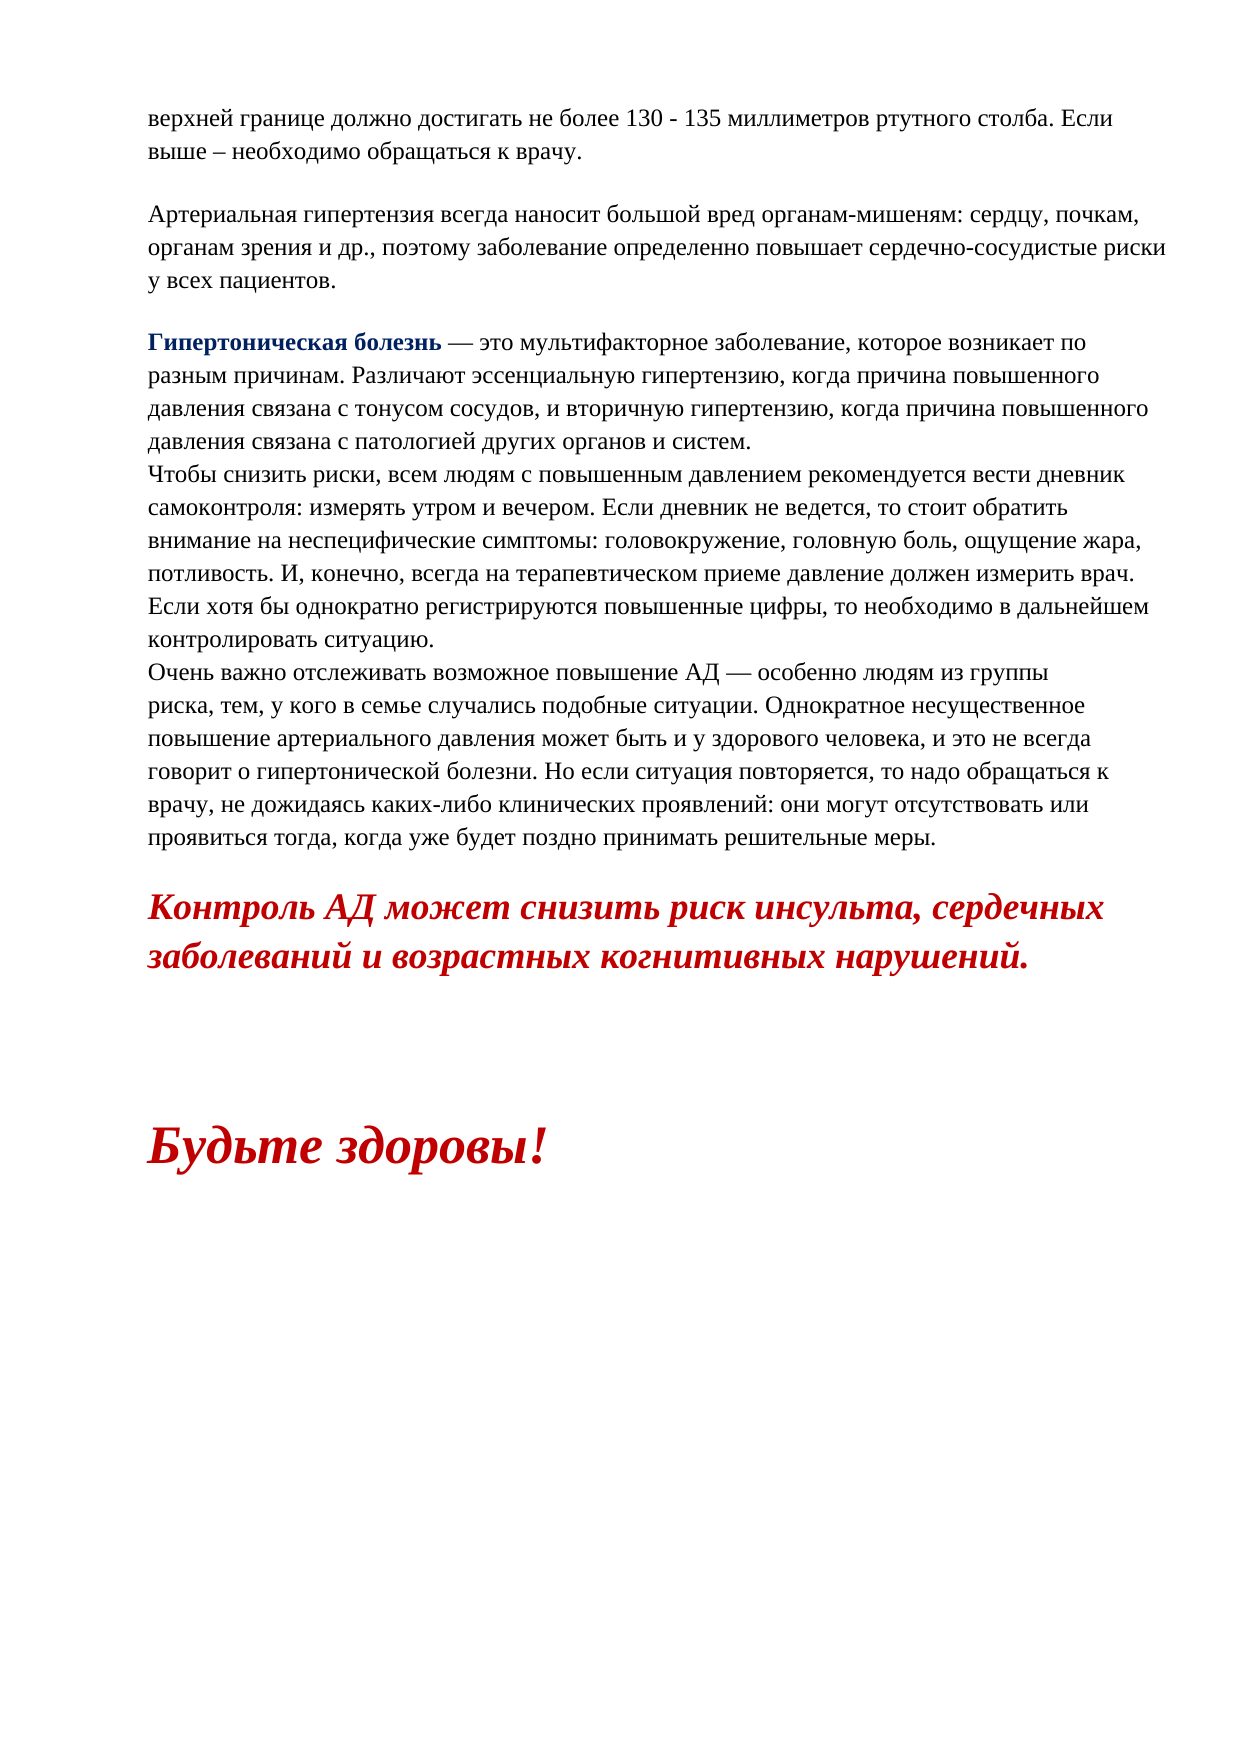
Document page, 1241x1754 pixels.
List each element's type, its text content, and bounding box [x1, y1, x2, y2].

text Очень важно отслеживать возможное повышение АД — особенно людям из группы риска, тем, у кого в семье случались подобные ситуации. Однократное несущественное повышение артериального давления может быть и у здорового человека, и это не всегда говорит о гипертонической болезни. Но если ситуация повторяется, то надо обращаться к врачу, не дожидаясь каких-либо клинических проявлений: они могут отсутствовать или проявиться тогда, когда уже будет поздно принимать решительные меры. [148, 657, 1167, 851]
text Артериальная гипертензия всегда наносит большой вред органам-мишеням: сердцу, почкам, органам зрения и др., поэтому заболевание определенно повышает сердечно-сосудистые риски у всех пациентов. [148, 199, 1167, 293]
text Контроль АД может снизить риск инсульта, сердечных заболеваний и возрастных когнитивных нарушений. [148, 884, 1167, 977]
text Гипертоническая болезнь — это мультифакторное заболевание, которое возникает по разным причинам. Различают эссенциальную гипертензию, когда причина повышенного давления связана с тонусом сосудов, и вторичную гипертензию, когда причина повышенного давления связана с патологией других органов и систем. [148, 327, 1167, 455]
text Будьте здоровы! [148, 1113, 1167, 1176]
text Чтобы снизить риски, всем людям с повышенным давлением рекомендуется вести дневник самоконтроля: измерять утром и вечером. Если дневник не ведется, то стоит обратить внимание на неспецифические симптомы: головокружение, головную боль, ощущение жара, потливость. И, конечно, всегда на терапевтическом приеме давление должен измерить врач. Если хотя бы однократно регистрируются повышенные цифры, то необходимо в дальнейшем контролировать ситуацию. [148, 459, 1167, 653]
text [148, 103, 1167, 165]
